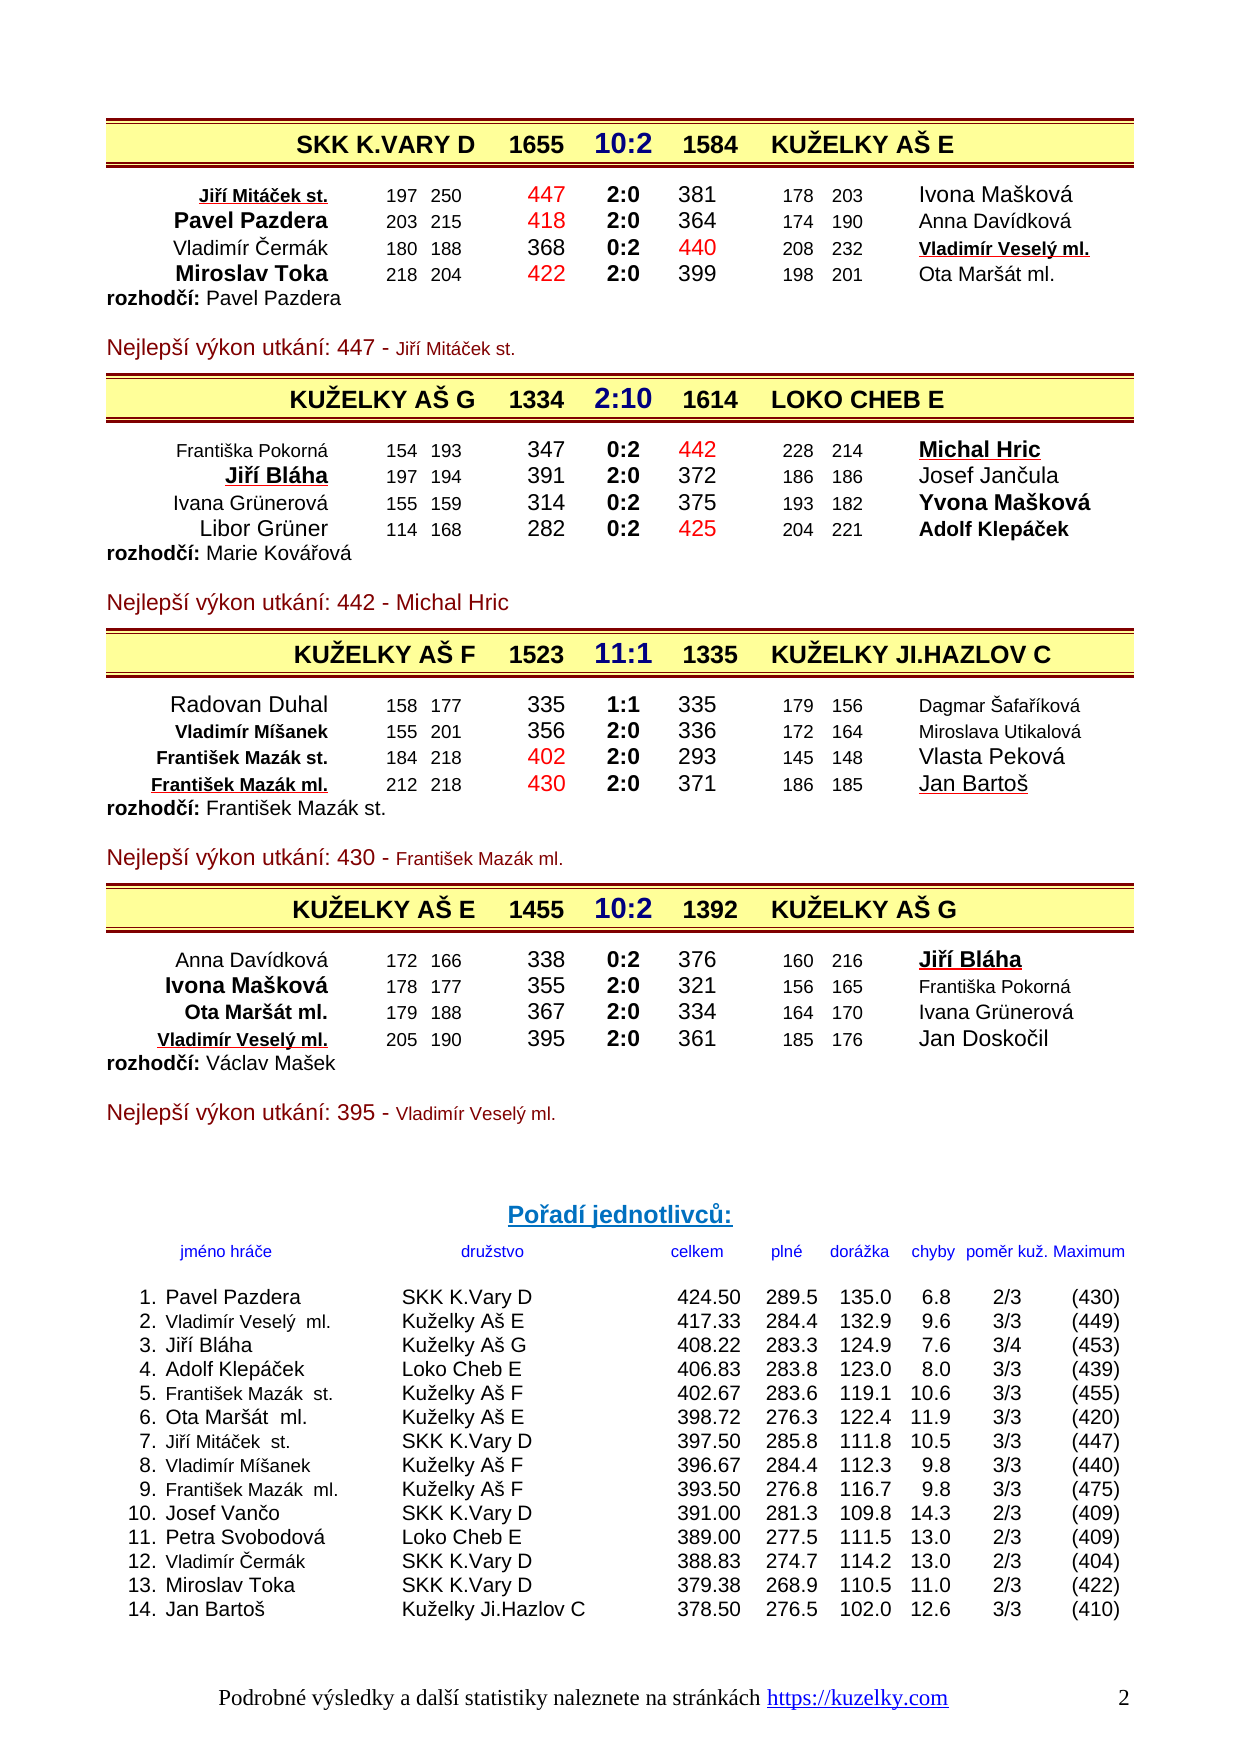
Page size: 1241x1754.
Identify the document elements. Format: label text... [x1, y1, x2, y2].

text 6. Ota Maršát ml. Kuželky Aš E 398.72 276.3 122.4 11.9 3/3 (420) [106, 1405, 1134, 1429]
text 10. Josef Vančo SKK K.Vary D 391.00 281.3 109.8 14.3 2/3 (409) [106, 1501, 1134, 1524]
text 3. Jiří Bláha Kuželky Aš G 408.22 283.3 124.9 7.6 3/4 (453) [106, 1333, 1134, 1357]
text 7. Jiří Mitáček st. SKK K.Vary D 397.50 285.8 111.8 10.5 3/3 (447) [106, 1429, 1134, 1453]
text rozhodčí: František Mazák st. [106, 796, 1134, 820]
text Ota Maršát ml. 179 188 367 2:0 334 164 170 Ivana Grünerová [106, 998, 1134, 1024]
text rozhodčí: Pavel Pazdera [106, 286, 1134, 310]
text Nejlepší výkon utkání: 430 - František Mazák ml. [106, 844, 1134, 870]
text František Mazák ml. 212 218 430 2:0 371 186 185 Jan Bartoš [106, 770, 1134, 796]
text Františka Pokorná 154 193 347 0:2 442 228 214 Michal Hric [106, 436, 1134, 462]
text Ivona Mašková 178 177 355 2:0 321 156 165 Františka Pokorná [106, 972, 1134, 998]
text Kuželky Aš F 1523 11:1 1335 Kuželky Ji.Hazlov C [106, 634, 1134, 672]
text 5. František Mazák st. Kuželky Aš F 402.67 283.6 119.1 10.6 3/3 (455) [106, 1381, 1134, 1405]
text Vladimír Veselý ml. 205 190 395 2:0 361 185 176 Jan Doskočil [106, 1024, 1134, 1051]
text 12. Vladimír Čermák SKK K.Vary D 388.83 274.7 114.2 13.0 2/3 (404) [106, 1548, 1134, 1572]
text 13. Miroslav Toka SKK K.Vary D 379.38 268.9 110.5 11.0 2/3 (422) [106, 1572, 1134, 1596]
text František Mazák st. 184 218 402 2:0 293 145 148 Vlasta Peková [106, 743, 1134, 770]
text Nejlepší výkon utkání: 395 - Vladimír Veselý ml. [106, 1099, 1134, 1125]
text Nejlepší výkon utkání: 442 - Michal Hric [106, 589, 1134, 615]
text Libor Grüner 114 168 282 0:2 425 204 221 Adolf Klepáček [106, 515, 1134, 541]
text Pořadí jednotlivců: [94, 1201, 1145, 1229]
text Jiří Mitáček st. 197 250 447 2:0 381 178 203 Ivona Mašková [106, 181, 1134, 207]
text SKK K.Vary D 1655 10:2 1584 Kuželky Aš E [106, 124, 1134, 162]
text 9. František Mazák ml. Kuželky Aš F 393.50 276.8 116.7 9.8 3/3 (475) [106, 1477, 1134, 1501]
text rozhodčí: Marie Kovářová [106, 541, 1134, 565]
text 8. Vladimír Míšanek Kuželky Aš F 396.67 284.4 112.3 9.8 3/3 (440) [106, 1453, 1134, 1477]
text Radovan Duhal 158 177 335 1:1 335 179 156 Dagmar Šafaříková [106, 691, 1134, 717]
text Kuželky Aš G 1334 2:10 1614 Loko Cheb E [106, 379, 1134, 417]
text 2. Vladimír Veselý ml. Kuželky Aš E 417.33 284.4 132.9 9.6 3/3 (449) [106, 1309, 1134, 1333]
text 14. Jan Bartoš Kuželky Ji.Hazlov C 378.50 276.5 102.0 12.6 3/3 (410) [106, 1596, 1134, 1620]
text Vladimír Čermák 180 188 368 0:2 440 208 232 Vladimír Veselý ml. [106, 233, 1134, 260]
text 11. Petra Svobodová Loko Cheb E 389.00 277.5 111.5 13.0 2/3 (409) [106, 1524, 1134, 1548]
text 4. Adolf Klepáček Loko Cheb E 406.83 283.8 123.0 8.0 3/3 (439) [106, 1357, 1134, 1381]
text Ivana Grünerová 155 159 314 0:2 375 193 182 Yvona Mašková [106, 488, 1134, 515]
text Vladimír Míšanek 155 201 356 2:0 336 172 164 Miroslava Utikalová [106, 717, 1134, 743]
text jméno hráče družstvo celkem plné dorážka chyby poměr kuž. Maximum [106, 1242, 1134, 1261]
text rozhodčí: Václav Mašek [106, 1051, 1134, 1075]
text Kuželky Aš E 1455 10:2 1392 Kuželky Aš G [106, 889, 1134, 927]
text Nejlepší výkon utkání: 447 - Jiří Mitáček st. [106, 334, 1134, 361]
text Miroslav Toka 218 204 422 2:0 399 198 201 Ota Maršát ml. [106, 260, 1134, 286]
text Jiří Bláha 197 194 391 2:0 372 186 186 Josef Jančula [106, 462, 1134, 488]
text Pavel Pazdera 203 215 418 2:0 364 174 190 Anna Davídková [106, 207, 1134, 233]
text 1. Pavel Pazdera SKK K.Vary D 424.50 289.5 135.0 6.8 2/3 (430) [106, 1285, 1134, 1309]
text Anna Davídková 172 166 338 0:2 376 160 216 Jiří Bláha [106, 946, 1134, 972]
